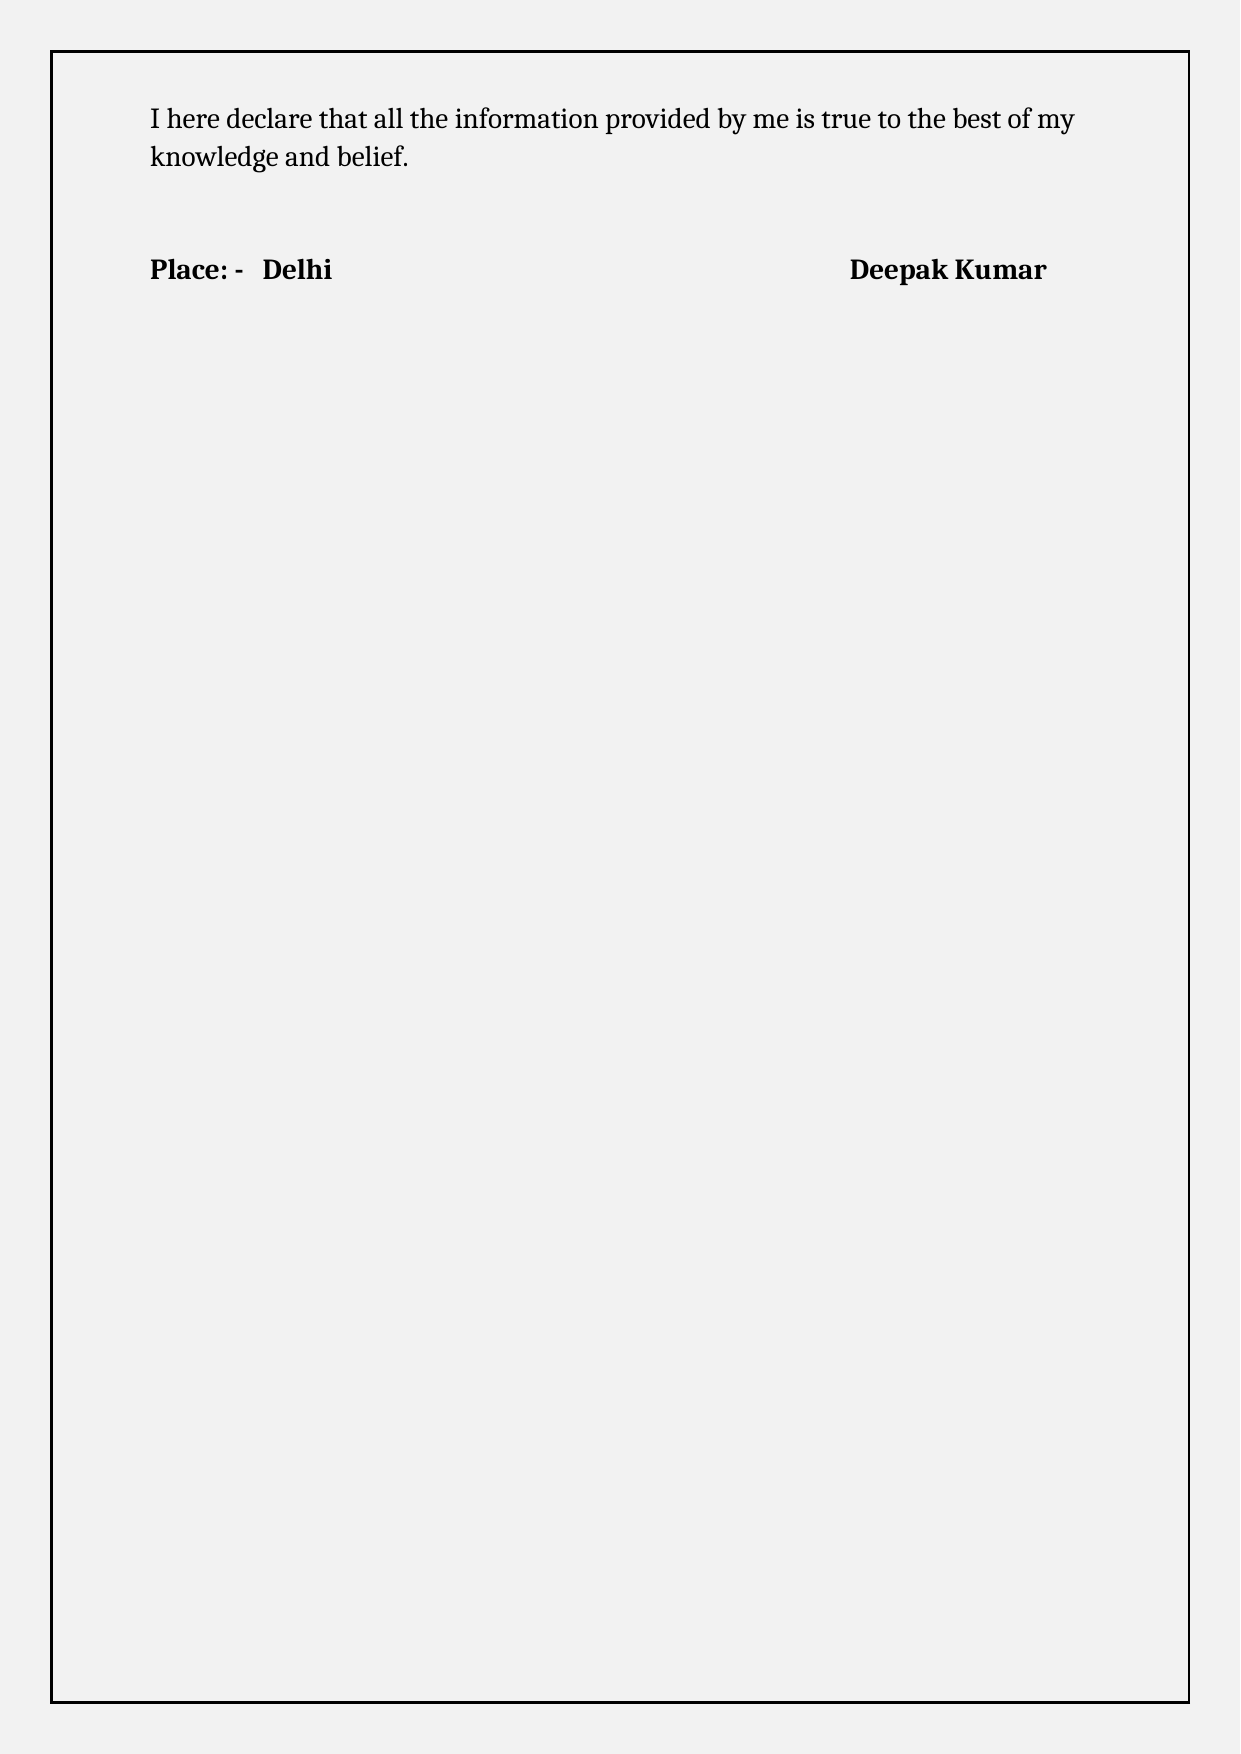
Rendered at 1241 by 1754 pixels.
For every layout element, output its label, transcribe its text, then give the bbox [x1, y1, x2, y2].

text Place: - Delhi Deepak Kumar [150, 253, 1090, 287]
text I here declare that all the information provided by me is true to the best of my knowledge and belief. [150, 102, 1090, 174]
